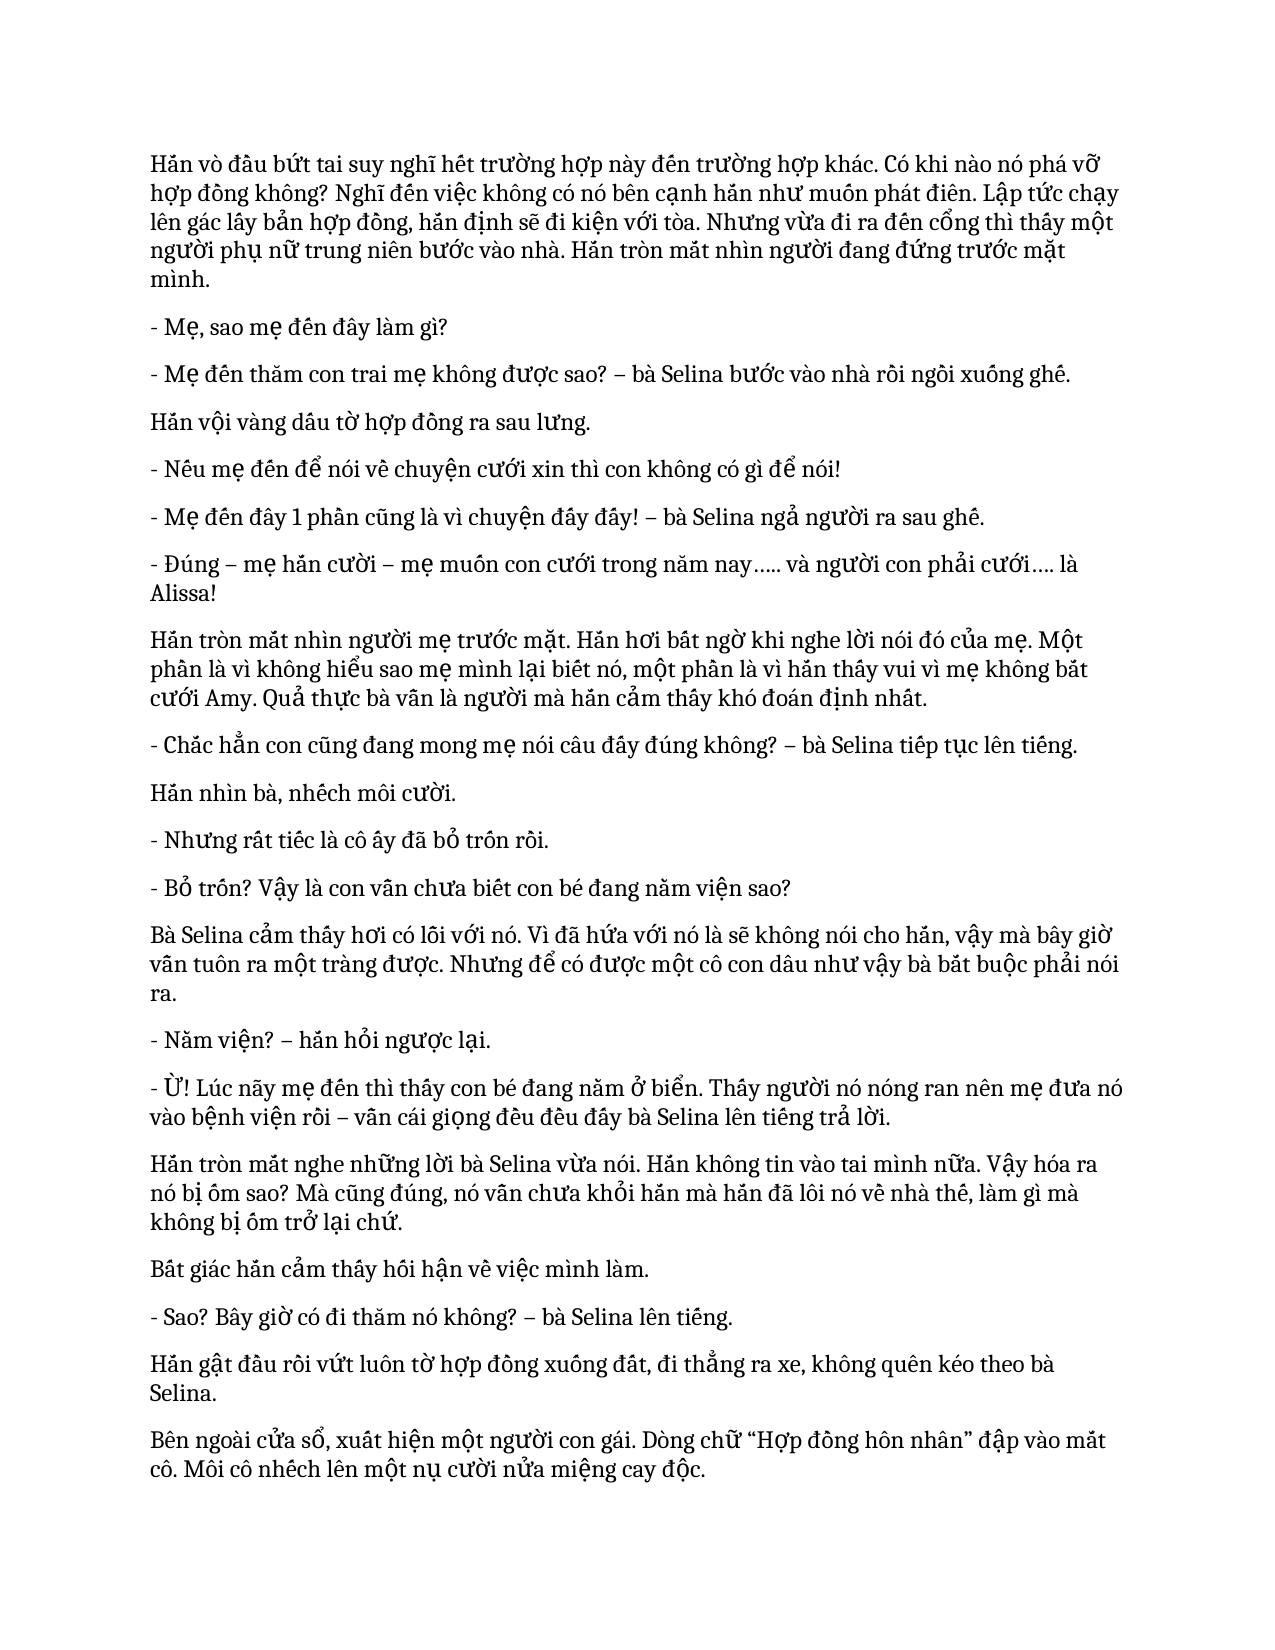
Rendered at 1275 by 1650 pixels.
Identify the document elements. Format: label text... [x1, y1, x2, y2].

text - Ừ! Lúc nãy mẹ đến thì thấy con bé đang nằm ở biển. Thấy người nó nóng ran nên mẹ đưa nó vào bệnh viện rồi – vẫn cái giọng đều đều đấy bà Selina lên tiếng trả lời. [150, 1074, 1125, 1131]
text - Nằm viện? – hắn hỏi ngược lại. [150, 1026, 1125, 1055]
text - Mẹ đến thăm con trai mẹ không được sao? – bà Selina bước vào nhà rồi ngồi xuống ghế. [150, 360, 1125, 389]
text - Mẹ đến đây 1 phần cũng là vì chuyện đấy đấy! – bà Selina ngả người ra sau ghế. [150, 502, 1125, 531]
text - Mẹ, sao mẹ đến đây làm gì? [150, 312, 1125, 341]
text Bà Selina cảm thấy hơi có lỗi với nó. Vì đã hứa với nó là sẽ không nói cho hắn, vậy mà bây giờ vẫn tuôn ra một tràng được. Nhưng để có được một cô con dâu như vậy bà bắt buộc phải nói ra. [150, 921, 1125, 1007]
text - Nếu mẹ đến để nói về chuyện cưới xin thì con không có gì để nói! [150, 455, 1125, 484]
text Hắn tròn mắt nhìn người mẹ trước mặt. Hắn hơi bất ngờ khi nghe lời nói đó của mẹ. Một phần là vì không hiểu sao mẹ mình lại biết nó, một phần là vì hắn thấy vui vì mẹ không bắt cưới Amy. Quả thực bà vẫn là người mà hắn cảm thấy khó đoán định nhất. [150, 626, 1125, 712]
text Hắn gật đầu rồi vứt luôn tờ hợp đồng xuống đất, đi thẳng ra xe, không quên kéo theo bà Selina. [150, 1350, 1125, 1407]
text - Nhưng rất tiếc là cô ấy đã bỏ trốn rồi. [150, 826, 1125, 855]
text Hắn tròn mắt nghe những lời bà Selina vừa nói. Hắn không tin vào tai mình nữa. Vậy hóa ra nó bị ốm sao? Mà cũng đúng, nó vẫn chưa khỏi hắn mà hắn đã lôi nó về nhà thế, làm gì mà không bị ốm trở lại chứ. [150, 1150, 1125, 1236]
text - Bỏ trốn? Vậy là con vẫn chưa biết con bé đang nằm viện sao? [150, 874, 1125, 902]
text Hắn vò đầu bứt tai suy nghĩ hết trường hợp này đến trường hợp khác. Có khi nào nó phá vỡ hợp đồng không? Nghĩ đến việc không có nó bên cạnh hắn như muốn phát điên. Lập tức chạy lên gác lấy bản hợp đồng, hắn định sẽ đi kiện với tòa. Nhưng vừa đi ra đến cổng thì thấy một người phụ nữ trung niên bước vào nhà. Hắn tròn mắt nhìn người đang đứng trước mặt mình. [150, 150, 1125, 294]
text Bên ngoài cửa sổ, xuất hiện một người con gái. Dòng chữ “Hợp đồng hôn nhân” đập vào mắt cô. Môi cô nhếch lên một nụ cười nửa miệng cay độc. [150, 1426, 1125, 1484]
text - Chắc hẳn con cũng đang mong mẹ nói câu đấy đúng không? – bà Selina tiếp tục lên tiếng. [150, 731, 1125, 760]
text - Sao? Bây giờ có đi thăm nó không? – bà Selina lên tiếng. [150, 1302, 1125, 1331]
text - Đúng – mẹ hắn cười – mẹ muốn con cưới trong năm nay….. và người con phải cưới…. là Alissa! [150, 550, 1125, 607]
text Bất giác hắn cảm thấy hối hận về việc mình làm. [150, 1255, 1125, 1284]
text Hắn nhìn bà, nhếch môi cười. [150, 779, 1125, 807]
text Hắn vội vàng dấu tờ hợp đồng ra sau lưng. [150, 407, 1125, 436]
